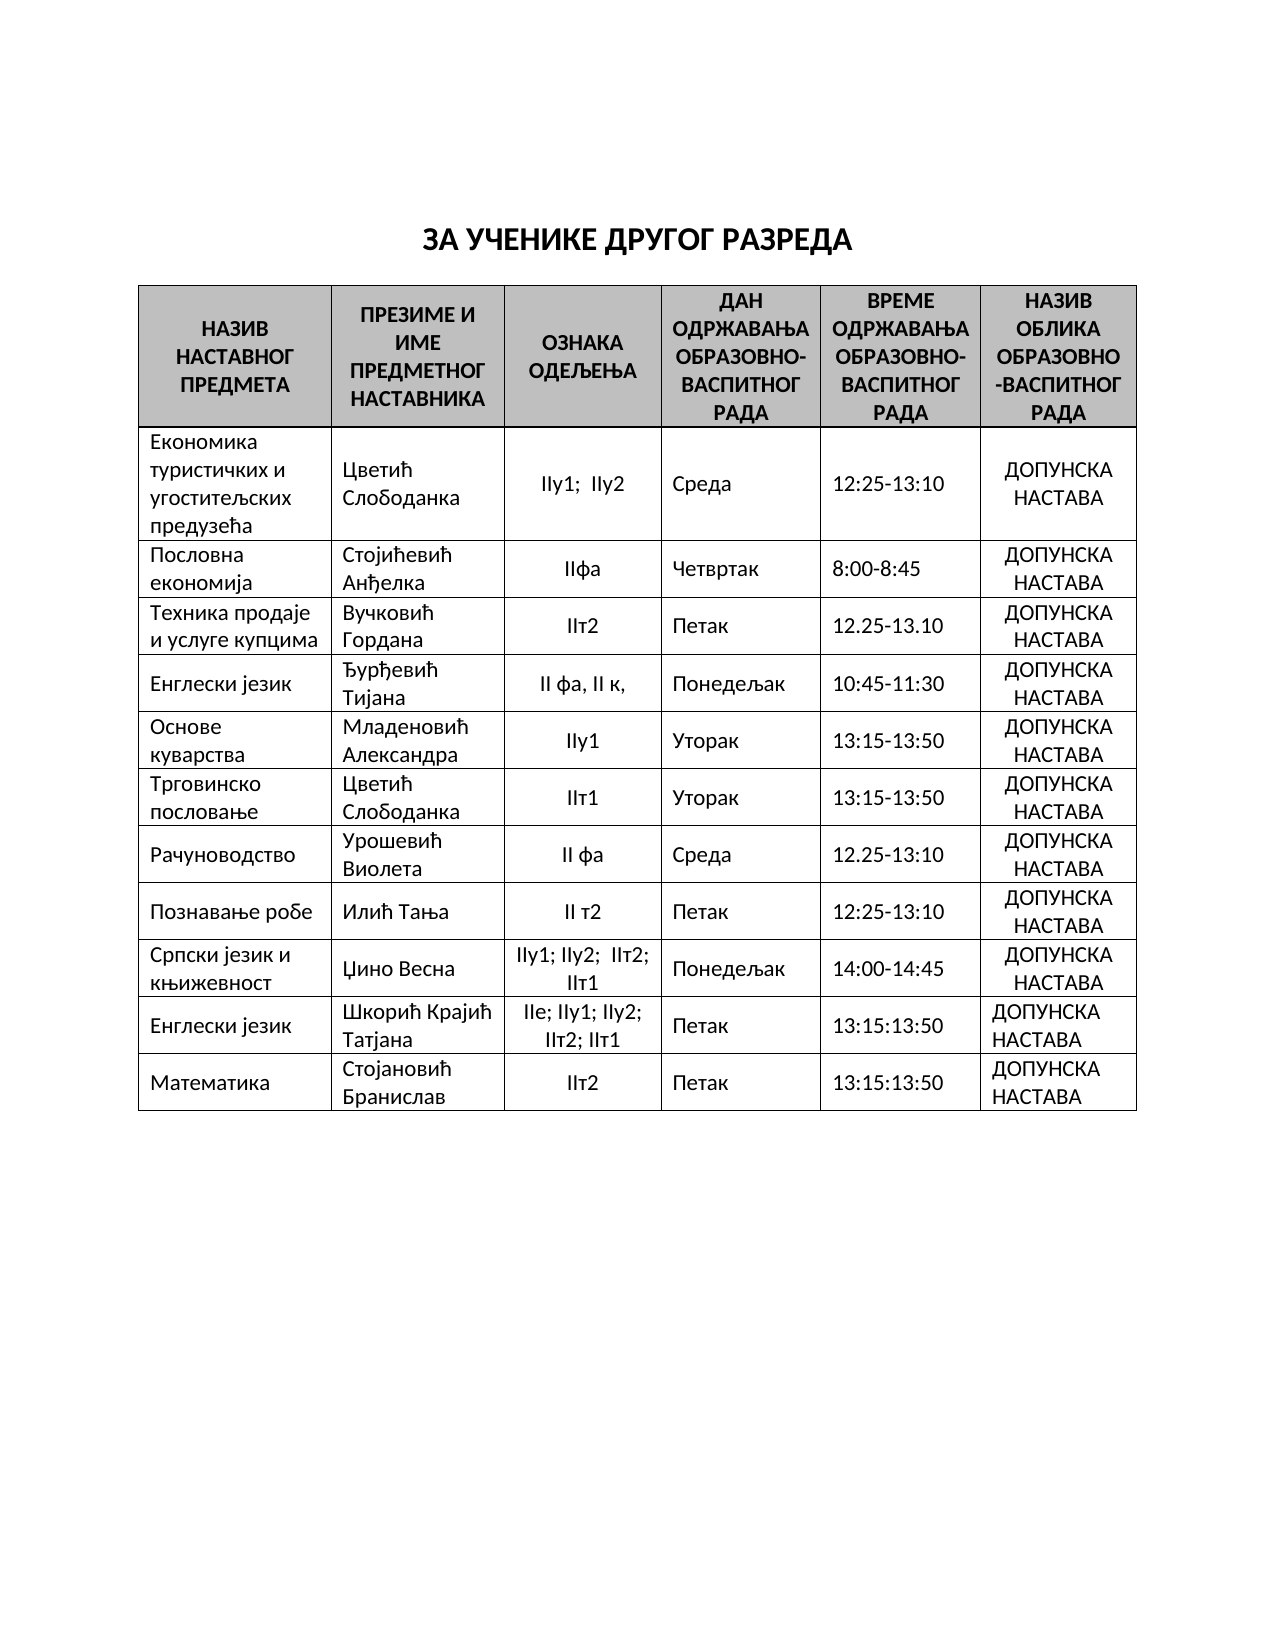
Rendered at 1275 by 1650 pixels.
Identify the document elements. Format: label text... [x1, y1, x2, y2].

table_cell Понедељак [662, 940, 820, 996]
table_cell 13:15-13:50 [821, 712, 980, 768]
table_header ВРЕМЕ ОДРЖАВАЊА ОБРАЗОВНО- ВАСПИТНОГ РАДА [821, 286, 980, 426]
table_cell ДОПУНСКА НАСТАВА [981, 769, 1136, 825]
table_cell Џино Весна [332, 940, 504, 996]
table_cell IIт2 [505, 598, 661, 654]
table_header ПРЕЗИМЕ И ИМЕ ПРЕДМЕТНОГ НАСТАВНИКА [332, 286, 504, 426]
table_cell ДОПУНСКА НАСТАВА [981, 997, 1136, 1053]
table_cell Техника продаје и услуге купцима [139, 598, 331, 654]
table_cell Уторак [662, 769, 820, 825]
table_cell Петак [662, 1054, 820, 1110]
table_cell Српски језик и књижевност [139, 940, 331, 996]
table_header ДАН ОДРЖАВАЊА ОБРАЗОВНО- ВАСПИТНОГ РАДА [662, 286, 820, 426]
table_cell 12:25-13:10 [821, 428, 980, 539]
table_cell Илић Тања [332, 883, 504, 939]
table_cell 12.25-13:10 [821, 826, 980, 882]
table_cell Среда [662, 826, 820, 882]
table_cell Вучковић Гордана [332, 598, 504, 654]
table_cell Математика [139, 1054, 331, 1110]
table_cell ДОПУНСКА НАСТАВА [981, 883, 1136, 939]
table_cell ДОПУНСКА НАСТАВА [981, 826, 1136, 882]
table_cell ДОПУНСКА НАСТАВА [981, 712, 1136, 768]
table_cell Пословна економија [139, 541, 331, 597]
text ЗА УЧЕНИКЕ ДРУГОГ РАЗРЕДА [150, 218, 1125, 258]
table_cell IIе; IIу1; IIу2; IIт2; IIт1 [505, 997, 661, 1053]
table_cell Економика туристичких и угоститељских предузећа [139, 428, 331, 539]
table_cell Ђурђевић Тијана [332, 655, 504, 711]
table_cell ДОПУНСКА НАСТАВА [981, 940, 1136, 996]
table_cell IIу1 [505, 712, 661, 768]
table_cell IIу1; IIу2; IIт2; IIт1 [505, 940, 661, 996]
table_cell Петак [662, 997, 820, 1053]
table_cell Урошевић Виолета [332, 826, 504, 882]
table_cell 12.25-13.10 [821, 598, 980, 654]
table_header ОЗНАКА ОДЕЉЕЊА [505, 286, 661, 426]
table_cell Енглески језик [139, 655, 331, 711]
table_cell 13:15:13:50 [821, 1054, 980, 1110]
table_cell Шкорић Крајић Татјана [332, 997, 504, 1053]
table_cell Цветић Слободанка [332, 769, 504, 825]
table_cell IIфа [505, 541, 661, 597]
table_cell Стојићевић Анђелка [332, 541, 504, 597]
table_cell Понедељак [662, 655, 820, 711]
table_cell Основе куварства [139, 712, 331, 768]
table_cell Петак [662, 598, 820, 654]
table_cell Познавање робе [139, 883, 331, 939]
table_cell Петак [662, 883, 820, 939]
table_cell ДОПУНСКА НАСТАВА [981, 1054, 1136, 1110]
table_cell Уторак [662, 712, 820, 768]
table_cell IIт2 [505, 1054, 661, 1110]
table_cell Енглески језик [139, 997, 331, 1053]
table_cell ДОПУНСКА НАСТАВА [981, 598, 1136, 654]
table_cell Трговинско пословање [139, 769, 331, 825]
table_cell II фа, II к, [505, 655, 661, 711]
table_cell Четвртак [662, 541, 820, 597]
table_cell 8:00-8:45 [821, 541, 980, 597]
table_cell II т2 [505, 883, 661, 939]
table_header НАЗИВ ОБЛИКА ОБРАЗОВНО -ВАСПИТНОГ РАДА [981, 286, 1136, 426]
table_header НАЗИВ НАСТАВНОГ ПРЕДМЕТА [139, 286, 331, 426]
table_cell 10:45-11:30 [821, 655, 980, 711]
table_cell IIт1 [505, 769, 661, 825]
table_cell ДОПУНСКА НАСТАВА [981, 655, 1136, 711]
table_cell ДОПУНСКА НАСТАВА [981, 428, 1136, 539]
table_cell ДОПУНСКА НАСТАВА [981, 541, 1136, 597]
table_cell 13:15-13:50 [821, 769, 980, 825]
table_cell II фа [505, 826, 661, 882]
table_cell 13:15:13:50 [821, 997, 980, 1053]
table_cell Среда [662, 428, 820, 539]
table_cell Младеновић Александра [332, 712, 504, 768]
table_cell Стојановић Бранислав [332, 1054, 504, 1110]
table_cell Цветић Слободанка [332, 428, 504, 539]
table_cell Рачуноводство [139, 826, 331, 882]
table_cell 14:00-14:45 [821, 940, 980, 996]
table_cell 12:25-13:10 [821, 883, 980, 939]
table_cell IIу1; IIу2 [505, 428, 661, 539]
